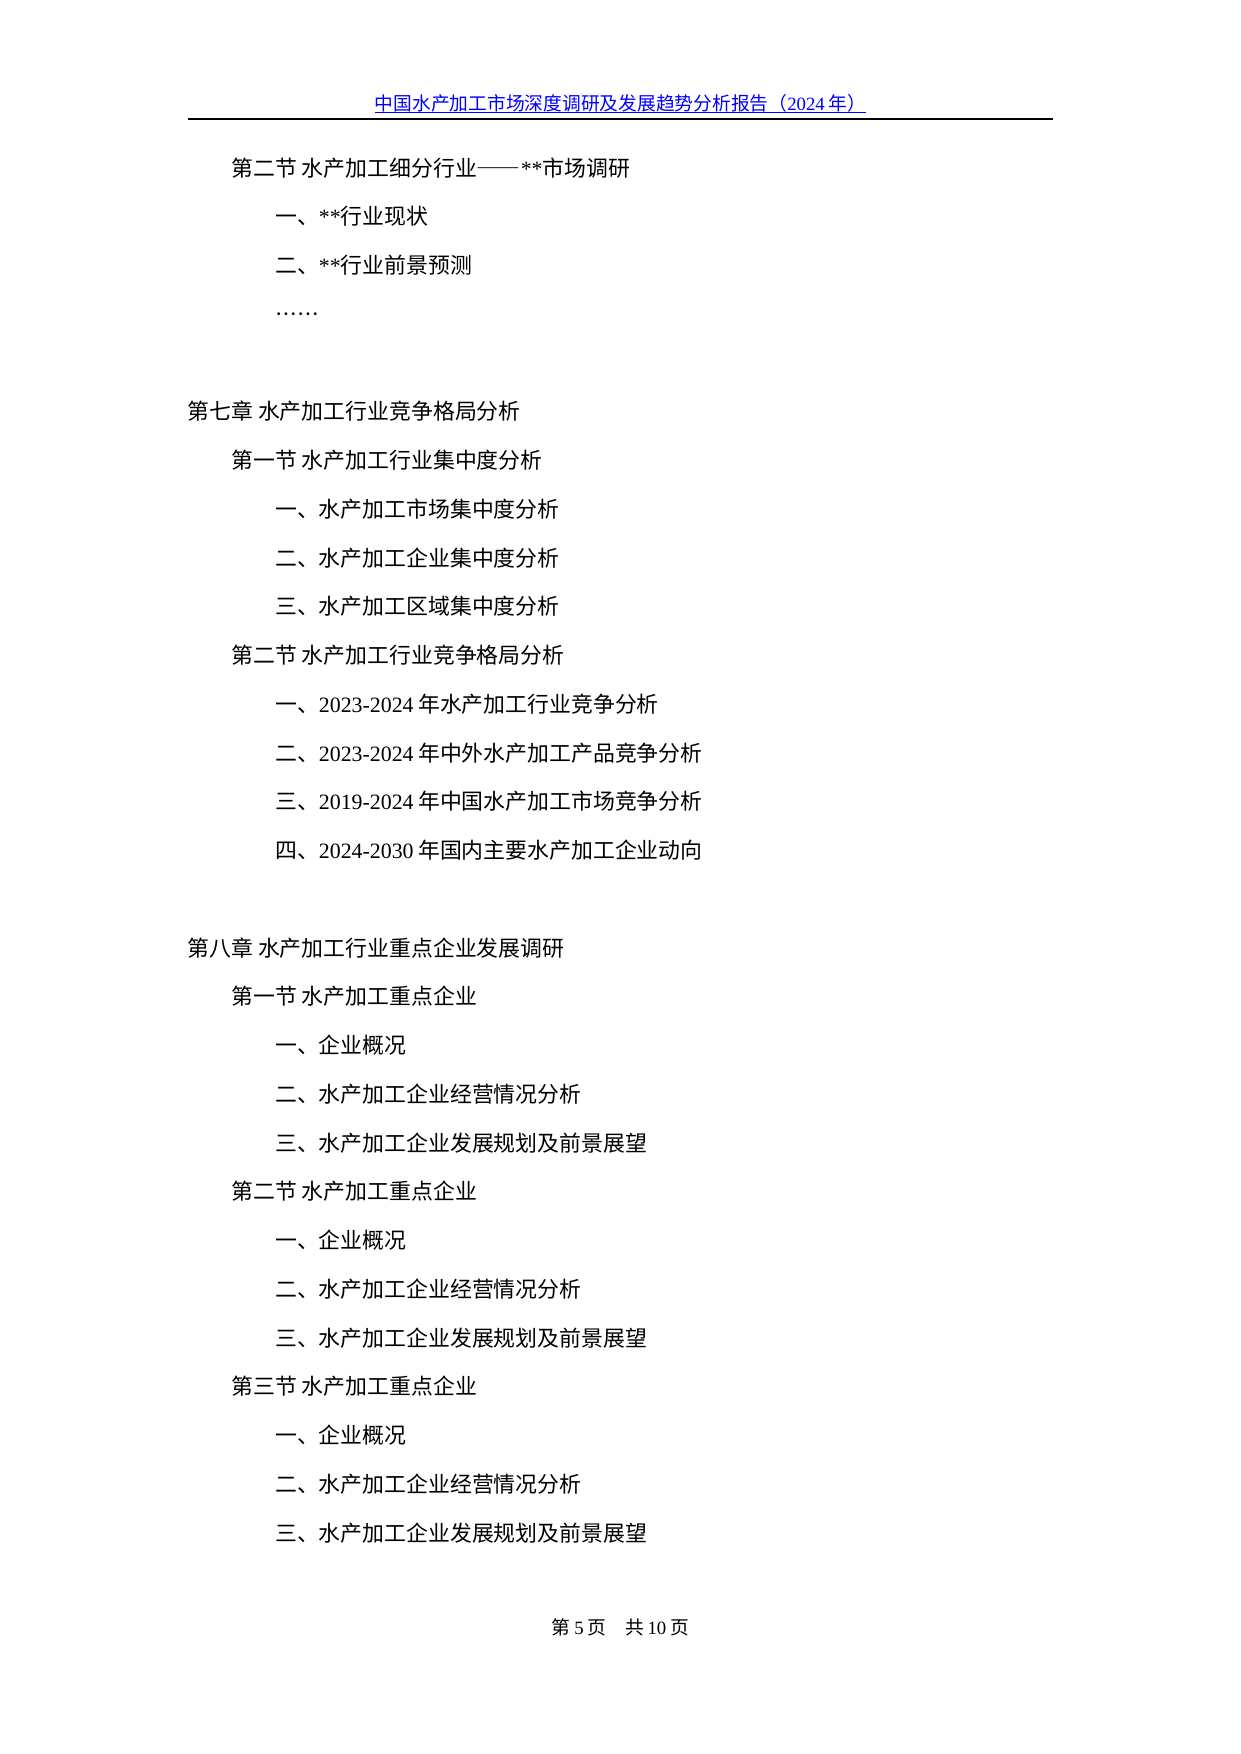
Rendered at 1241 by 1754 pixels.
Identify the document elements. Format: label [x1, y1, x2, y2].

text [187, 150, 1053, 1548]
